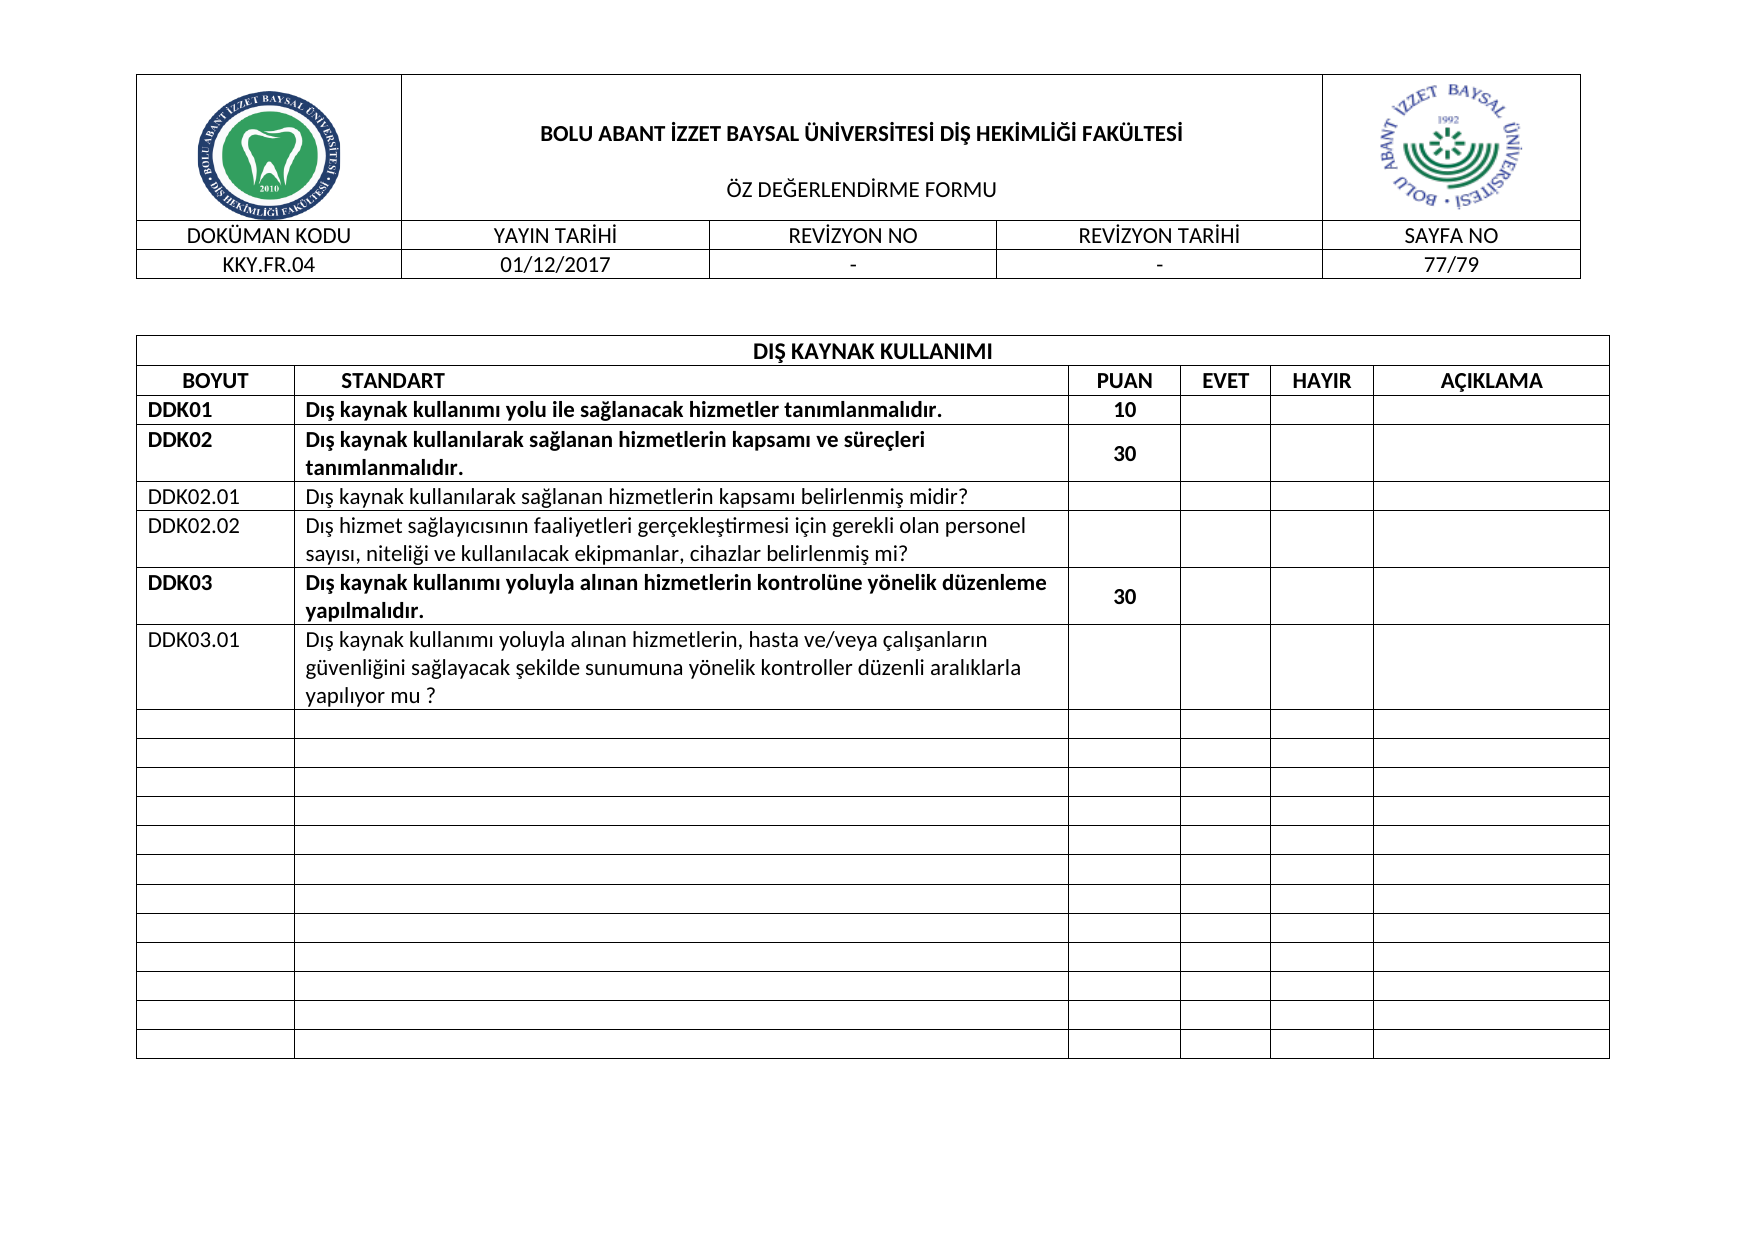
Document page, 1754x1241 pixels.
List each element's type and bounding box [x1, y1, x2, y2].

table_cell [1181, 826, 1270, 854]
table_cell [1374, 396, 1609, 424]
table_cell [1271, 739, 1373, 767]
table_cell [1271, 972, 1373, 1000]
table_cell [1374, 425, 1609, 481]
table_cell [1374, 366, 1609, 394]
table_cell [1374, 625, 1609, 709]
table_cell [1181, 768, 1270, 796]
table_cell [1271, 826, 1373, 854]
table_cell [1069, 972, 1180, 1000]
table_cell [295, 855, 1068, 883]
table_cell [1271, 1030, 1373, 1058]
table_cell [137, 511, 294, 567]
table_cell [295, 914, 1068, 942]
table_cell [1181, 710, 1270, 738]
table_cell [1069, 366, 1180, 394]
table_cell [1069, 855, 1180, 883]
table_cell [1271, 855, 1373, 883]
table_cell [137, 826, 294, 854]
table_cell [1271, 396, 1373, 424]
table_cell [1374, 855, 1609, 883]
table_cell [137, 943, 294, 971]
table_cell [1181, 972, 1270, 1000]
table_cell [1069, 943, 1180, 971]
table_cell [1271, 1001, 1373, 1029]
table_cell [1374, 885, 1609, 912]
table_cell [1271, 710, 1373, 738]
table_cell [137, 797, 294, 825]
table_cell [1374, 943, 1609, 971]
picture [197, 91, 340, 220]
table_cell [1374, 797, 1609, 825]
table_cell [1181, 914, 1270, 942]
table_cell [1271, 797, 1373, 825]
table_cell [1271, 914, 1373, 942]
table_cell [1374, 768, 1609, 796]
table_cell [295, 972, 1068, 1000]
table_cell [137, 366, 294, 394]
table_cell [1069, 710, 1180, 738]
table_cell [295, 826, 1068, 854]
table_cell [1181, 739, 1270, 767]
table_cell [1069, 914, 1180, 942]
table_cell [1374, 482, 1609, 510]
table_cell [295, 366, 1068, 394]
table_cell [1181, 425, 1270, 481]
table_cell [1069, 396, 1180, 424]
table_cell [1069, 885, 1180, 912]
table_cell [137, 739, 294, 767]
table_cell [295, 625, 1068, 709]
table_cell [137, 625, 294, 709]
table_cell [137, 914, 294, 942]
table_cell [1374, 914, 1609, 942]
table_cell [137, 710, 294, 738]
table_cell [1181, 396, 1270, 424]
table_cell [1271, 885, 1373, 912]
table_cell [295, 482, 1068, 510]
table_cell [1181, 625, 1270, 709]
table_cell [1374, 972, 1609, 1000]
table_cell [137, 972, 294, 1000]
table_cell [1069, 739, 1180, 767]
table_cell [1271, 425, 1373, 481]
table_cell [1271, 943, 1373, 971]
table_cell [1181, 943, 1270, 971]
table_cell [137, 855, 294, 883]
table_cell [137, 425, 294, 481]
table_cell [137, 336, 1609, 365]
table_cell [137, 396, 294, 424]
picture [1379, 83, 1524, 211]
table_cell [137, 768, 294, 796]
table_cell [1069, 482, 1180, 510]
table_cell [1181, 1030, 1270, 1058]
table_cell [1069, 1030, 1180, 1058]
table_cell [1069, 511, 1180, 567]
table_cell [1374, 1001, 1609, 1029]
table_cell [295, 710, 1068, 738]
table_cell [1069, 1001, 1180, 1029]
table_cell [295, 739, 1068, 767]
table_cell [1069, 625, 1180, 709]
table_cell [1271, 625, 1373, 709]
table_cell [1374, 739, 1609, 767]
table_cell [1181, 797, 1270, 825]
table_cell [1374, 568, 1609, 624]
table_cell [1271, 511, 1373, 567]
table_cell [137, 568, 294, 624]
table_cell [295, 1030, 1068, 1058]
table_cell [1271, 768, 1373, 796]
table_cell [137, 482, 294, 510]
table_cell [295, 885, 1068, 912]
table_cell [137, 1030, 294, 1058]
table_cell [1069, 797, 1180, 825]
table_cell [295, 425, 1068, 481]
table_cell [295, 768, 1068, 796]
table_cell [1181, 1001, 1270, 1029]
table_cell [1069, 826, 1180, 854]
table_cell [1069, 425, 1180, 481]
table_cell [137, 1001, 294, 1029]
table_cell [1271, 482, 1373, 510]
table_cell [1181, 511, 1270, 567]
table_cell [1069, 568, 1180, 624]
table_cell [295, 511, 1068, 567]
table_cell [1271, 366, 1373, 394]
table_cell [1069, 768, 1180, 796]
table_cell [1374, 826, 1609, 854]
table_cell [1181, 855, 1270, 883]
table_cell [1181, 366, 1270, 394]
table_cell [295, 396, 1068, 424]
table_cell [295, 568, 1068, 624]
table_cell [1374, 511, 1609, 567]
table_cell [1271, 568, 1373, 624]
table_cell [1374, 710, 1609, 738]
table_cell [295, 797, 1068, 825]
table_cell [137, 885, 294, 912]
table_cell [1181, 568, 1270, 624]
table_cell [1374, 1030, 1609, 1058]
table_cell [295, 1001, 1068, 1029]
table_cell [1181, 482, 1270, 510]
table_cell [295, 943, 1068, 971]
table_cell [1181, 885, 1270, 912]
